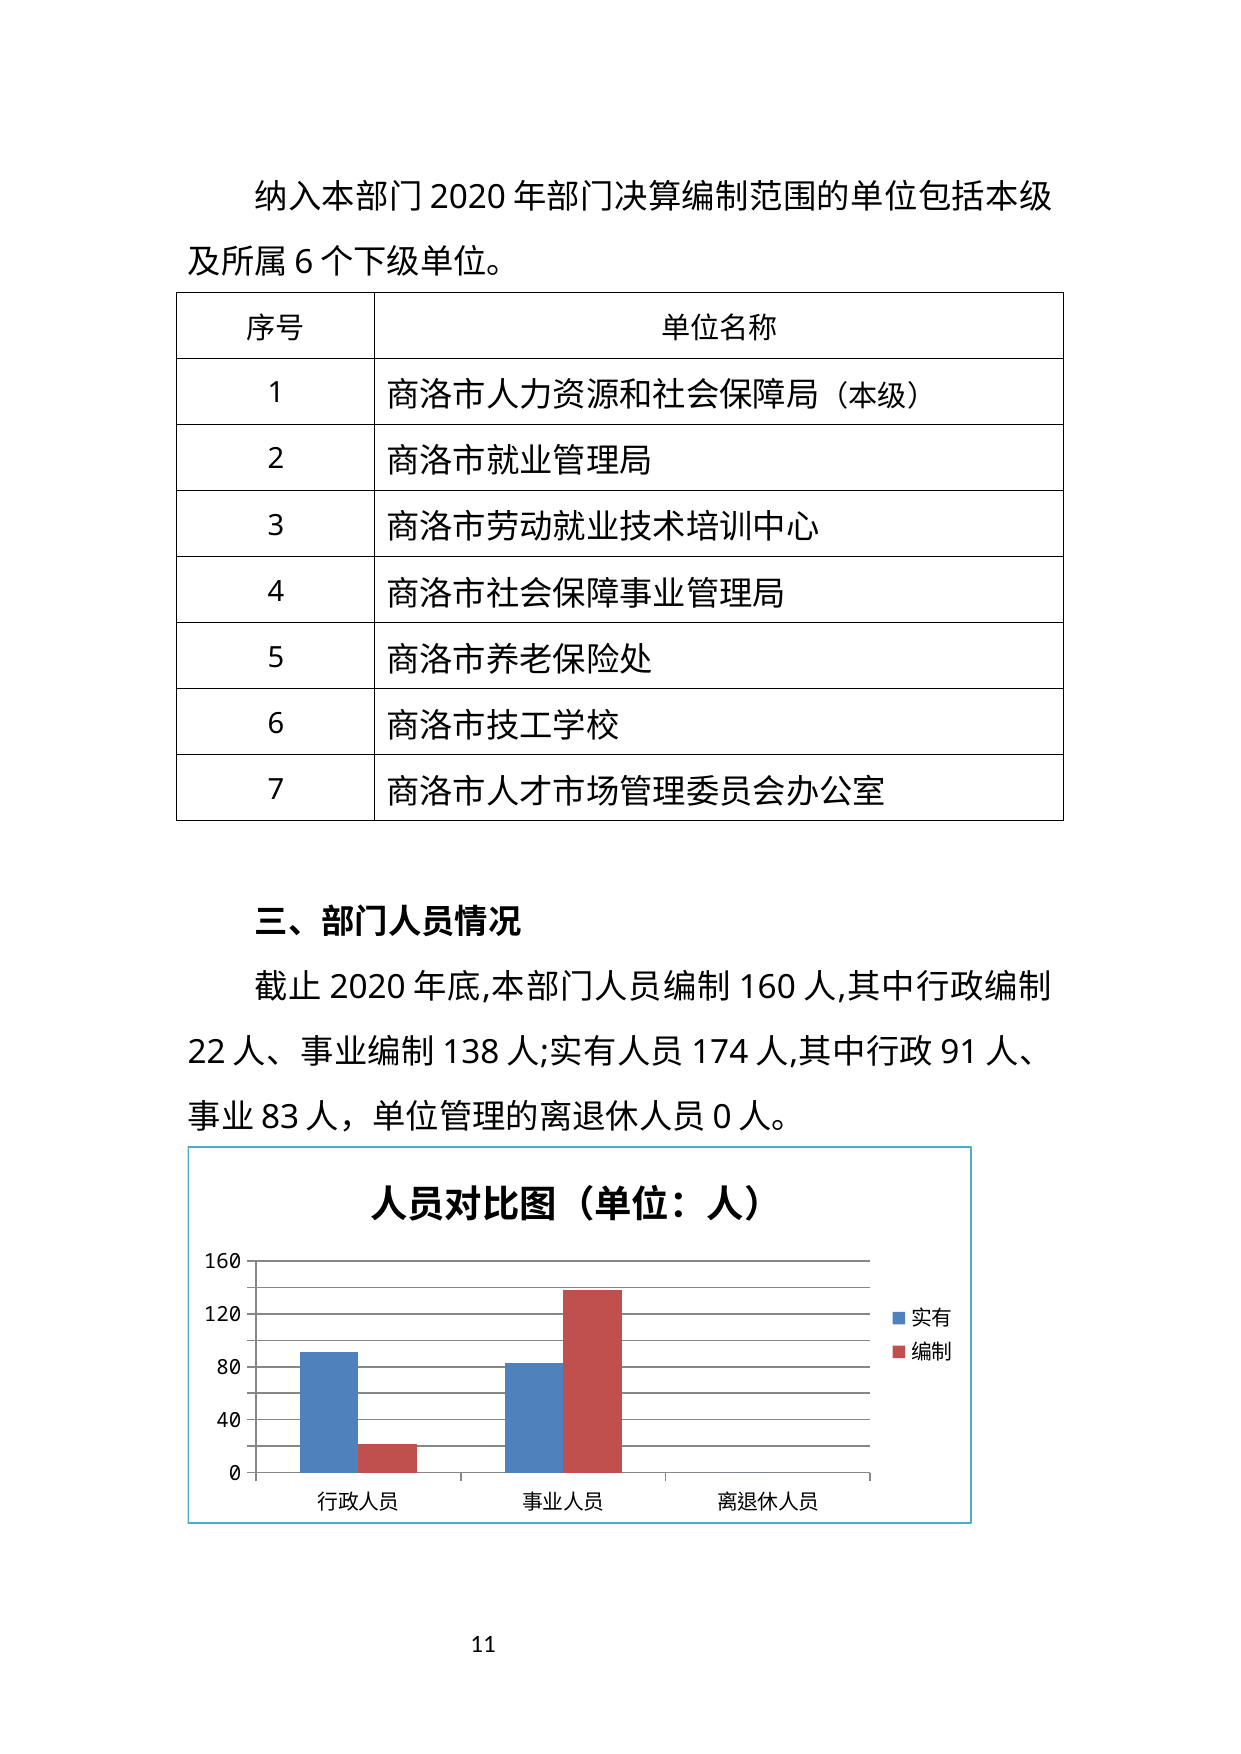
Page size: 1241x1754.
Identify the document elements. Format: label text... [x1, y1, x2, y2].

table_cell 6 [177, 689, 374, 754]
table_cell 1 [177, 359, 374, 424]
table_cell 7 [177, 755, 374, 820]
table_cell 4 [177, 557, 374, 622]
table_cell 商洛市养老保险处 [375, 623, 1063, 688]
table_cell 商洛市人力资源和社会保障局（本级） [375, 359, 1063, 424]
table_cell 商洛市劳动就业技术培训中心 [375, 491, 1063, 556]
text 三、部门人员情况 [187, 886, 1053, 951]
table_cell 2 [177, 425, 374, 490]
table_header 序号 [177, 293, 374, 358]
table_cell 商洛市就业管理局 [375, 425, 1063, 490]
text 纳入本部门2020年部门决算编制范围的单位包括本级及所属6个下级单位。 [187, 162, 1053, 292]
text 截止2020年底,本部门人员编制160人,其中行政编制22人、事业编制138人;实有人员174人,其中行政91人、事业83人，单位管理的离退休人员0人。 [187, 951, 1053, 1146]
table_cell 商洛市社会保障事业管理局 [375, 557, 1063, 622]
table_cell 商洛市人才市场管理委员会办公室 [375, 755, 1063, 820]
table_cell 商洛市技工学校 [375, 689, 1063, 754]
table_header 单位名称 [375, 293, 1063, 358]
table_cell 3 [177, 491, 374, 556]
table_cell 5 [177, 623, 374, 688]
